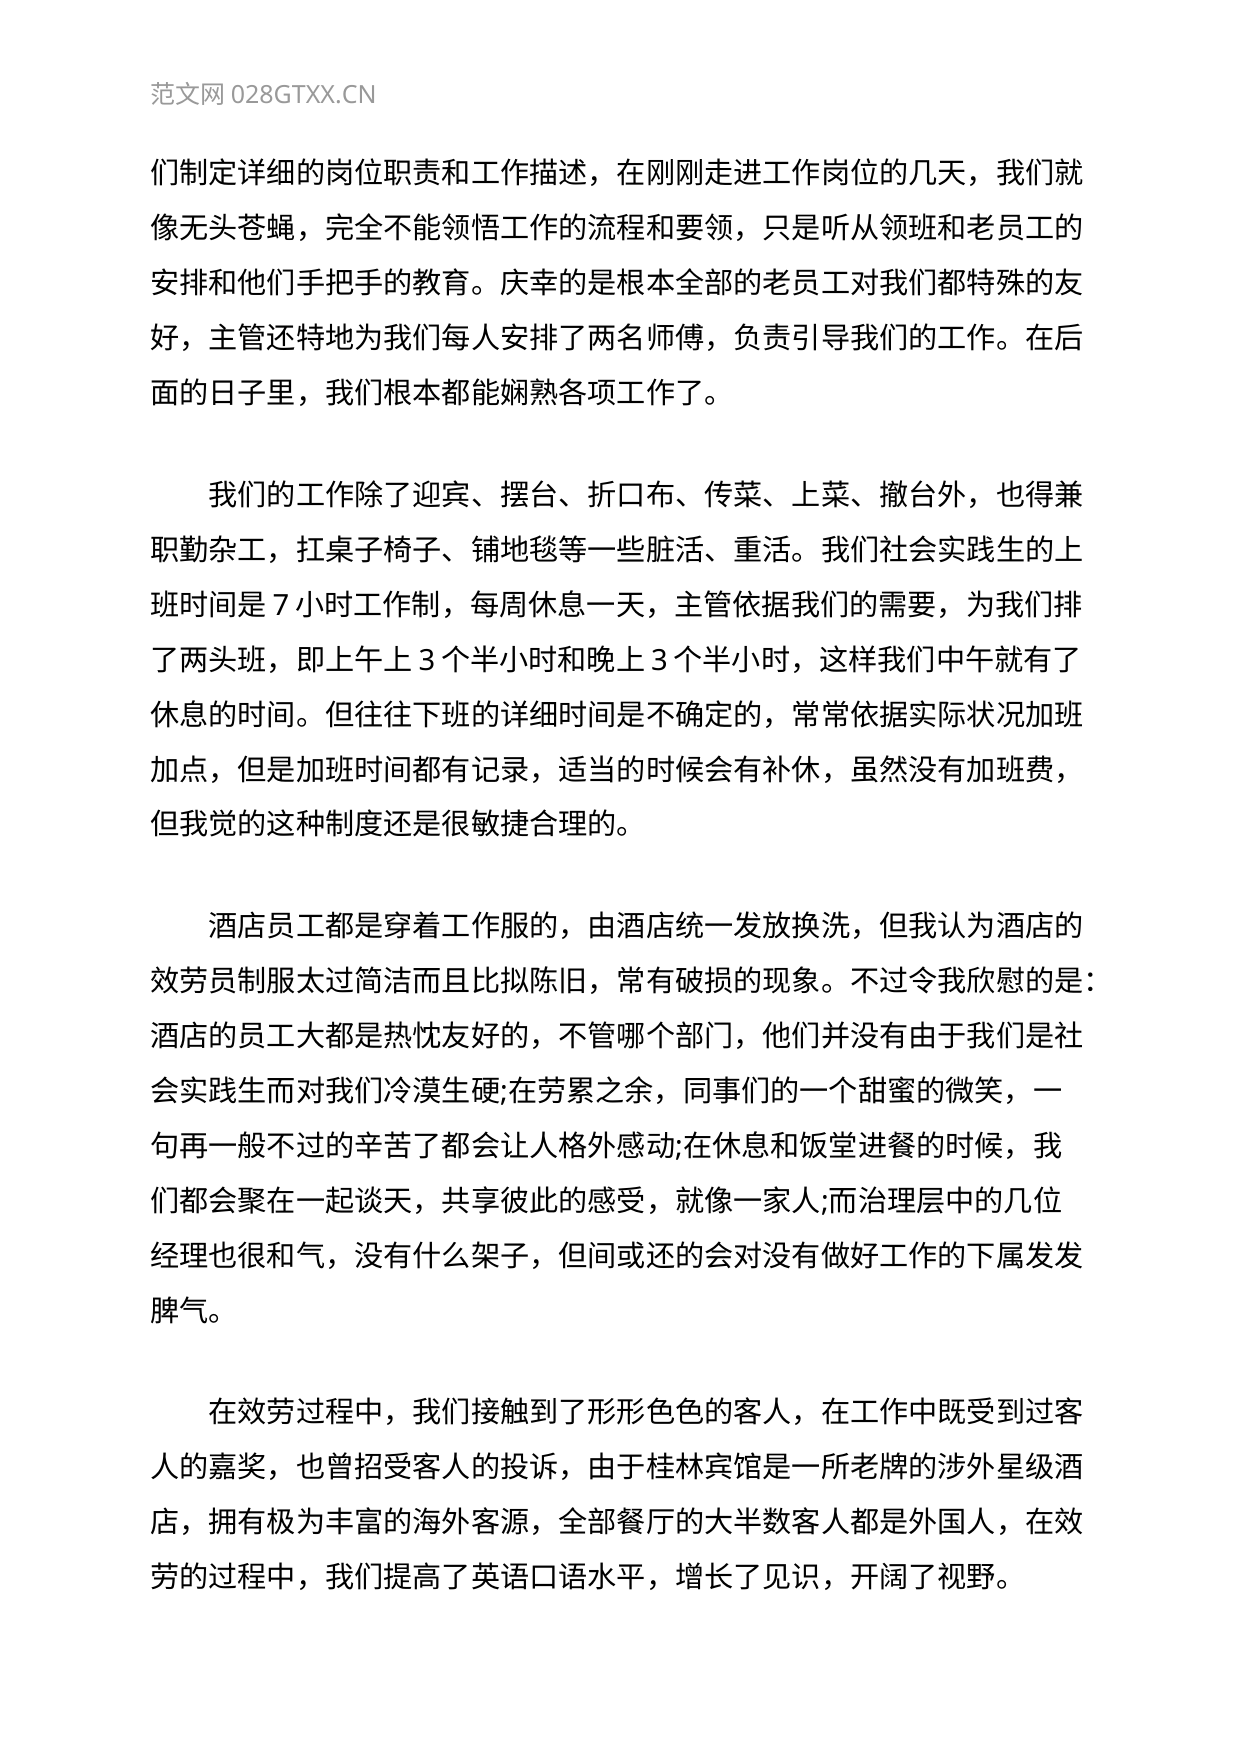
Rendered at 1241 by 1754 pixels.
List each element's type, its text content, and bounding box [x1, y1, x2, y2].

text 我们的工作除了迎宾、摆台、折口布、传菜、上菜、撤台外，也得兼职勤杂工，扛桌子椅子、铺地毯等一些脏活、重活。我们社会实践生的上班时间是7小时工作制，每周休息一天，主管依据我们的需要，为我们排了两头班，即上午上3个半小时和晚上3个半小时，这样我们中午就有了休息的时间。但往往下班的详细时间是不确定的，常常依据实际状况加班加点，但是加班时间都有记录，适当的时候会有补休，虽然没有加班费，但我觉的这种制度还是很敏捷合理的。 [150, 471, 1090, 843]
text 在效劳过程中，我们接触到了形形色色的客人，在工作中既受到过客人的嘉奖，也曾招受客人的投诉，由于桂林宾馆是一所老牌的涉外星级酒店，拥有极为丰富的海外客源，全部餐厅的大半数客人都是外国人，在效劳的过程中，我们提高了英语口语水平，增长了见识，开阔了视野。 [150, 1389, 1090, 1596]
text 酒店员工都是穿着工作服的，由酒店统一发放换洗，但我认为酒店的效劳员制服太过简洁而且比拟陈旧，常有破损的现象。不过令我欣慰的是：酒店的员工大都是热忱友好的，不管哪个部门，他们并没有由于我们是社会实践生而对我们冷漠生硬;在劳累之余，同事们的一个甜蜜的微笑，一句再一般不过的辛苦了都会让人格外感动;在休息和饭堂进餐的时候，我们都会聚在一起谈天，共享彼此的感受，就像一家人;而治理层中的几位经理也很和气，没有什么架子，但间或还的会对没有做好工作的下属发发脾气。 [150, 903, 1090, 1329]
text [150, 150, 1090, 412]
